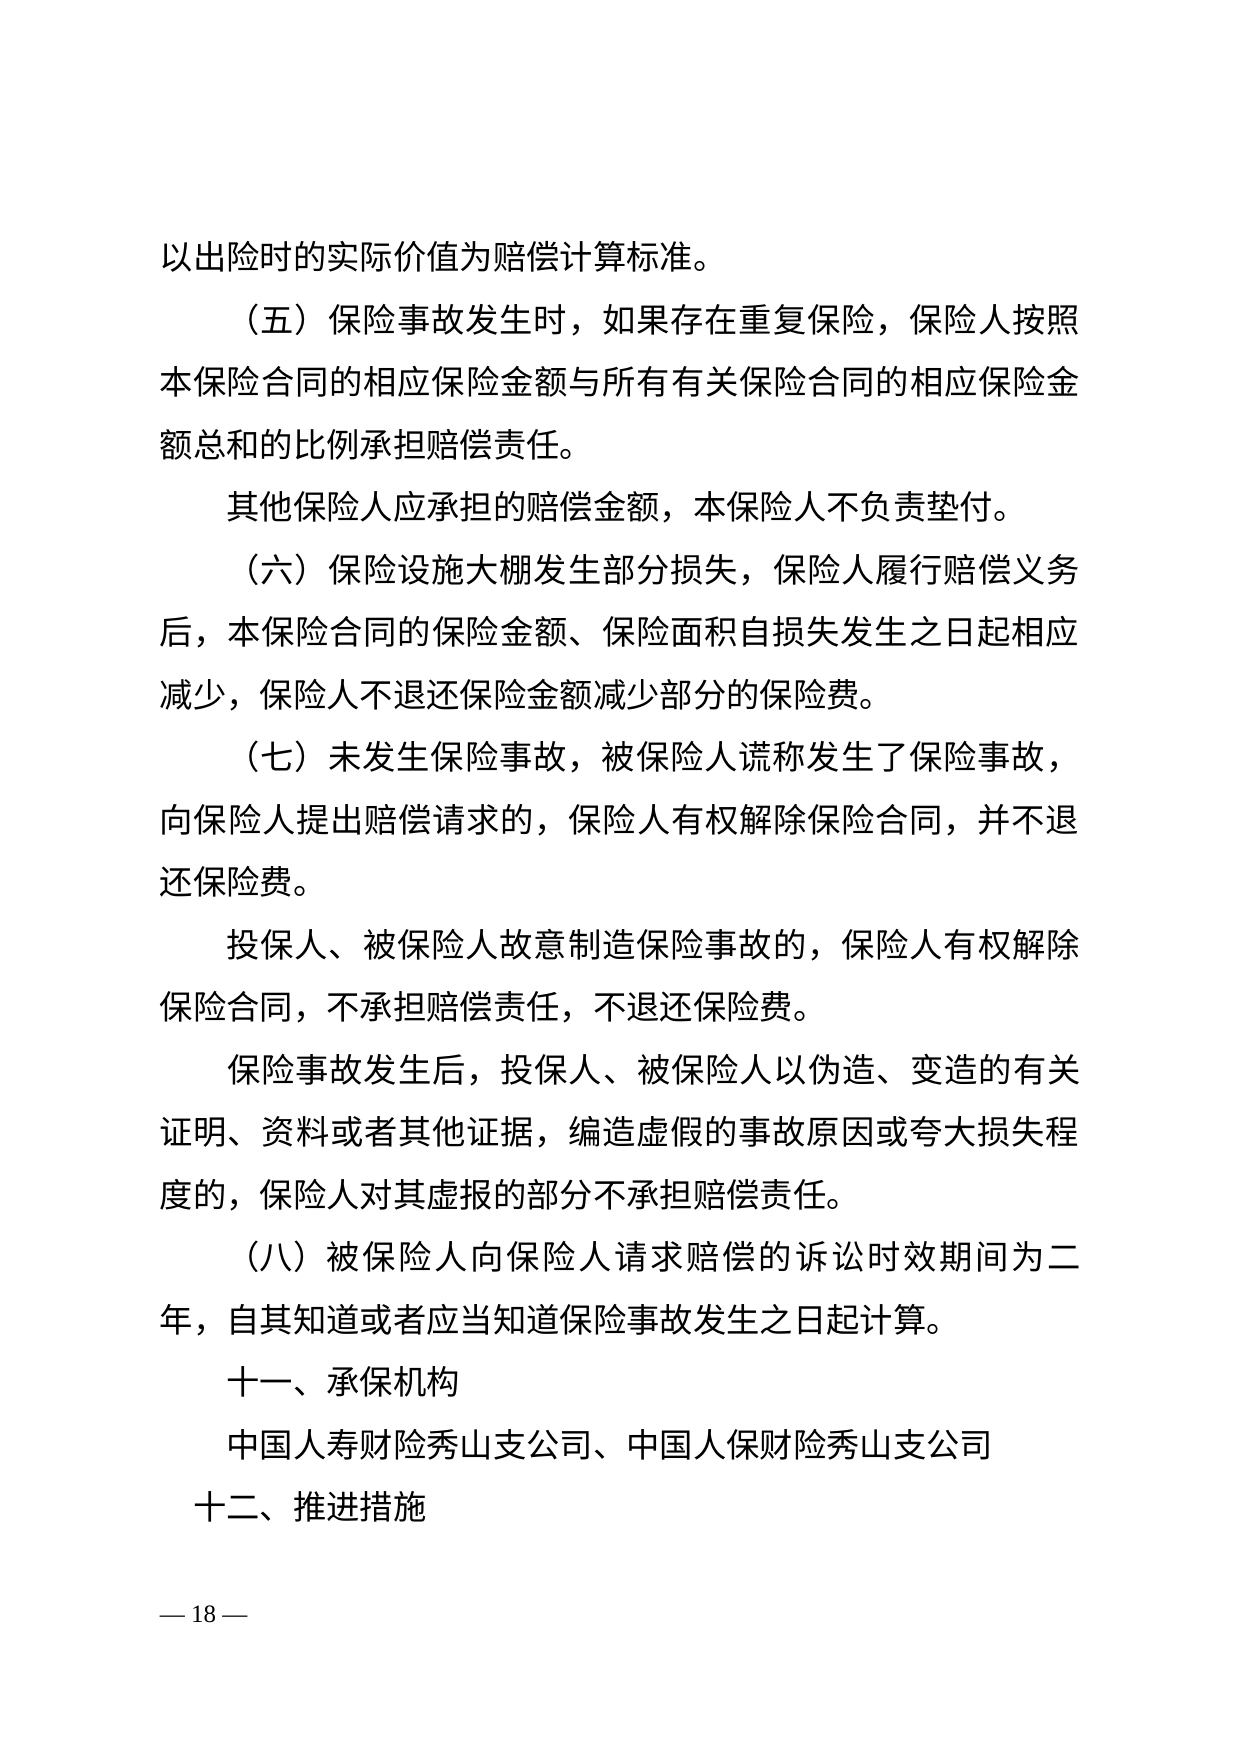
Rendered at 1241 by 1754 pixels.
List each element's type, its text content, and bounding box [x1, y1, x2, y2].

list 被保险人向保险人请求赔偿的诉讼时效期间为二年，自其知道或者应当知道保险事故发生之日起计算。 [159, 1219, 1081, 1344]
list 十二、推进措施 [159, 1469, 1081, 1532]
text 投保人、被保险人故意制造保险事故的，保险人有权解除保险合同，不承担赔偿责任，不退还保险费。 [159, 907, 1081, 1032]
list 中国人寿财险秀山支公司、中国人保财险秀山支公司 [226, 1407, 1081, 1469]
text 其他保险人应承担的赔偿金额，本保险人不负责垫付。 [159, 469, 1081, 532]
text 保险事故发生后，投保人、被保险人以伪造、变造的有关证明、资料或者其他证据，编造虚假的事故原因或夸大损失程度的，保险人对其虚报的部分不承担赔偿责任。 [159, 1032, 1081, 1219]
text （七）未发生保险事故，被保险人谎称发生了保险事故，向保险人提出赔偿请求的，保险人有权解除保险合同，并不退还保险费。 [159, 719, 1081, 907]
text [159, 219, 1081, 282]
list 十一、承保机构 [226, 1344, 1081, 1407]
text （五）保险事故发生时，如果存在重复保险，保险人按照本保险合同的相应保险金额与所有有关保险合同的相应保险金额总和的比例承担赔偿责任。 [159, 282, 1081, 469]
text （六）保险设施大棚发生部分损失，保险人履行赔偿义务后，本保险合同的保险金额、保险面积自损失发生之日起相应减少，保险人不退还保险金额减少部分的保险费。 [159, 532, 1081, 719]
